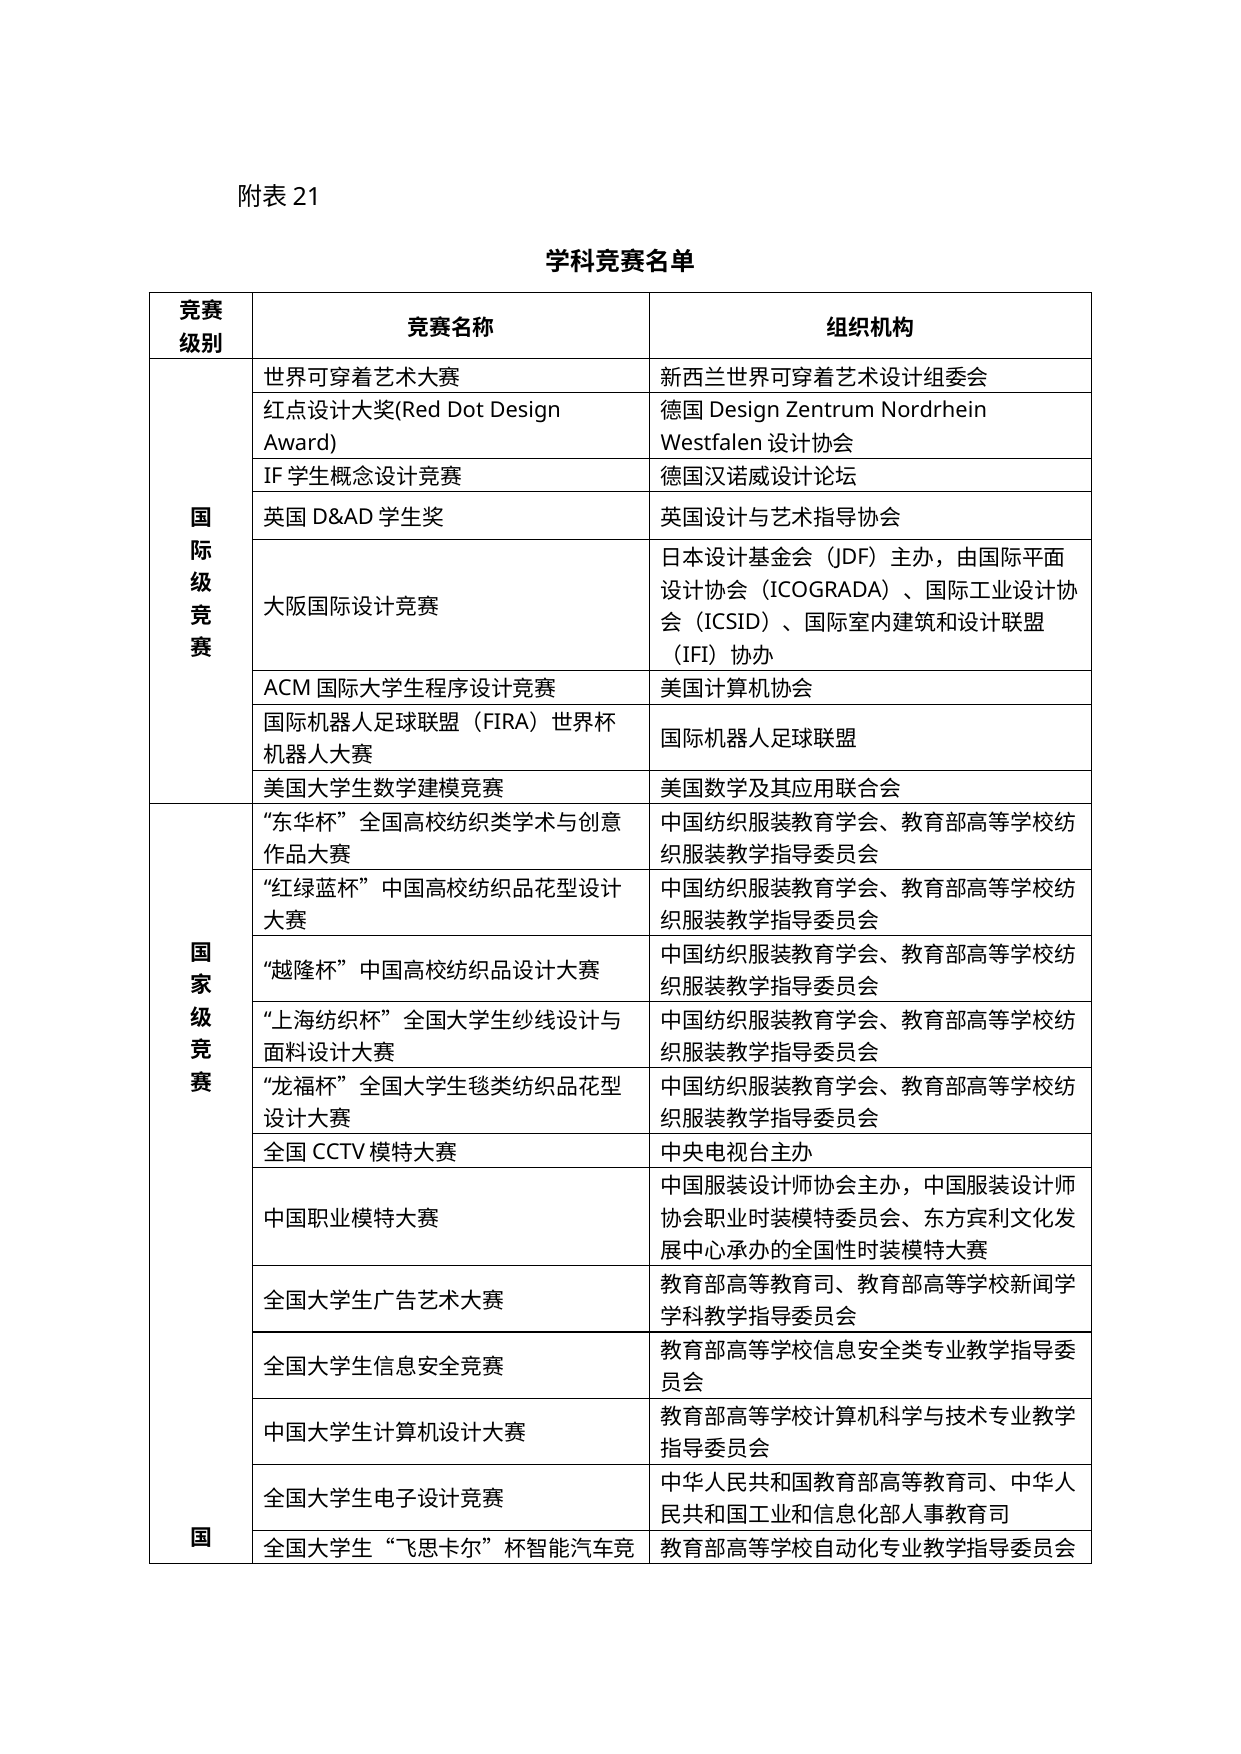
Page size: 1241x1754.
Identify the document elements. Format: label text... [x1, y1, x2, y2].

table_cell “龙福杯”全国大学生毯类纺织品花型设计大赛 [253, 1068, 649, 1133]
table_cell 教育部高等教育司、教育部高等学校新闻学学科教学指导委员会 [650, 1266, 1091, 1331]
table_cell “红绿蓝杯”中国高校纺织品花型设计大赛 [253, 870, 649, 935]
table_cell 国际机器人足球联盟 [650, 705, 1091, 769]
table_cell 美国计算机协会 [650, 671, 1091, 703]
table_cell 中国纺织服装教育学会、教育部高等学校纺织服装教学指导委员会 [650, 1068, 1091, 1133]
table_cell 中国职业模特大赛 [253, 1168, 649, 1265]
table_cell 红点设计大奖(Red Dot Design Award) [253, 393, 649, 458]
table_cell 中国纺织服装教育学会、教育部高等学校纺织服装教学指导委员会 [650, 1002, 1091, 1067]
table_cell 世界可穿着艺术大赛 [253, 359, 649, 392]
table_cell 美国数学及其应用联合会 [650, 771, 1091, 803]
table_cell 教育部高等学校自动化专业教学指导委员会 [650, 1531, 1091, 1563]
table_cell 大阪国际设计竞赛 [253, 540, 649, 670]
table_cell 中国纺织服装教育学会、教育部高等学校纺织服装教学指导委员会 [650, 936, 1091, 1001]
table_cell 德国汉诺威设计论坛 [650, 459, 1091, 491]
table_cell 国际机器人足球联盟（FIRA）世界杯机器人大赛 [253, 705, 649, 769]
table_cell 中国纺织服装教育学会、教育部高等学校纺织服装教学指导委员会 [650, 870, 1091, 935]
table_cell 中国服装设计师协会主办，中国服装设计师协会职业时装模特委员会、东方宾利文化发展中心承办的全国性时装模特大赛 [650, 1168, 1091, 1265]
table_cell “越隆杯”中国高校纺织品设计大赛 [253, 936, 649, 1001]
table_cell 全国CCTV模特大赛 [253, 1134, 649, 1167]
table_cell 全国大学生电子设计竞赛 [253, 1465, 649, 1529]
table_cell ACM国际大学生程序设计竞赛 [253, 671, 649, 703]
table_cell 国 际 级 竞 赛 [150, 359, 252, 803]
table_cell “东华杯”全国高校纺织类学术与创意作品大赛 [253, 804, 649, 869]
text 附表21 [187, 162, 1053, 227]
table_cell IF学生概念设计竞赛 [253, 459, 649, 491]
table_cell 全国大学生“飞思卡尔”杯智能汽车竞赛 [253, 1531, 649, 1563]
table_cell 新西兰世界可穿着艺术设计组委会 [650, 359, 1091, 392]
text 学科竞赛名单 [187, 227, 1053, 292]
table_cell 美国大学生数学建模竞赛 [253, 771, 649, 803]
table_cell 德国Design Zentrum Nordrhein Westfalen设计协会 [650, 393, 1091, 458]
table_cell 中国大学生计算机设计大赛 [253, 1399, 649, 1463]
table_cell 英国D&AD学生奖 [253, 492, 649, 539]
table_cell 国 家 级 竞 赛 国 家 级 竞 赛 国 家 级 竞 赛 [150, 804, 252, 1563]
table_cell 教育部高等学校信息安全类专业教学指导委员会 [650, 1333, 1091, 1397]
table_header 竞赛 级别 [150, 293, 252, 358]
table_cell 教育部高等学校计算机科学与技术专业教学指导委员会 [650, 1399, 1091, 1463]
table_cell 全国大学生信息安全竞赛 [253, 1333, 649, 1397]
table_cell 英国设计与艺术指导协会 [650, 492, 1091, 539]
table_cell 全国大学生广告艺术大赛 [253, 1266, 649, 1331]
table_cell 中华人民共和国教育部高等教育司、中华人民共和国工业和信息化部人事教育司 [650, 1465, 1091, 1529]
table_header 竞赛名称 [253, 293, 649, 358]
table_cell 中央电视台主办 [650, 1134, 1091, 1167]
table_cell “上海纺织杯”全国大学生纱线设计与面料设计大赛 [253, 1002, 649, 1067]
table_cell 日本设计基金会（JDF）主办，由国际平面设计协会（ICOGRADA）、国际工业设计协会（ICSID）、国际室内建筑和设计联盟（IFI）协办 [650, 540, 1091, 670]
table_header 组织机构 [650, 293, 1091, 358]
table_cell 中国纺织服装教育学会、教育部高等学校纺织服装教学指导委员会 [650, 804, 1091, 869]
